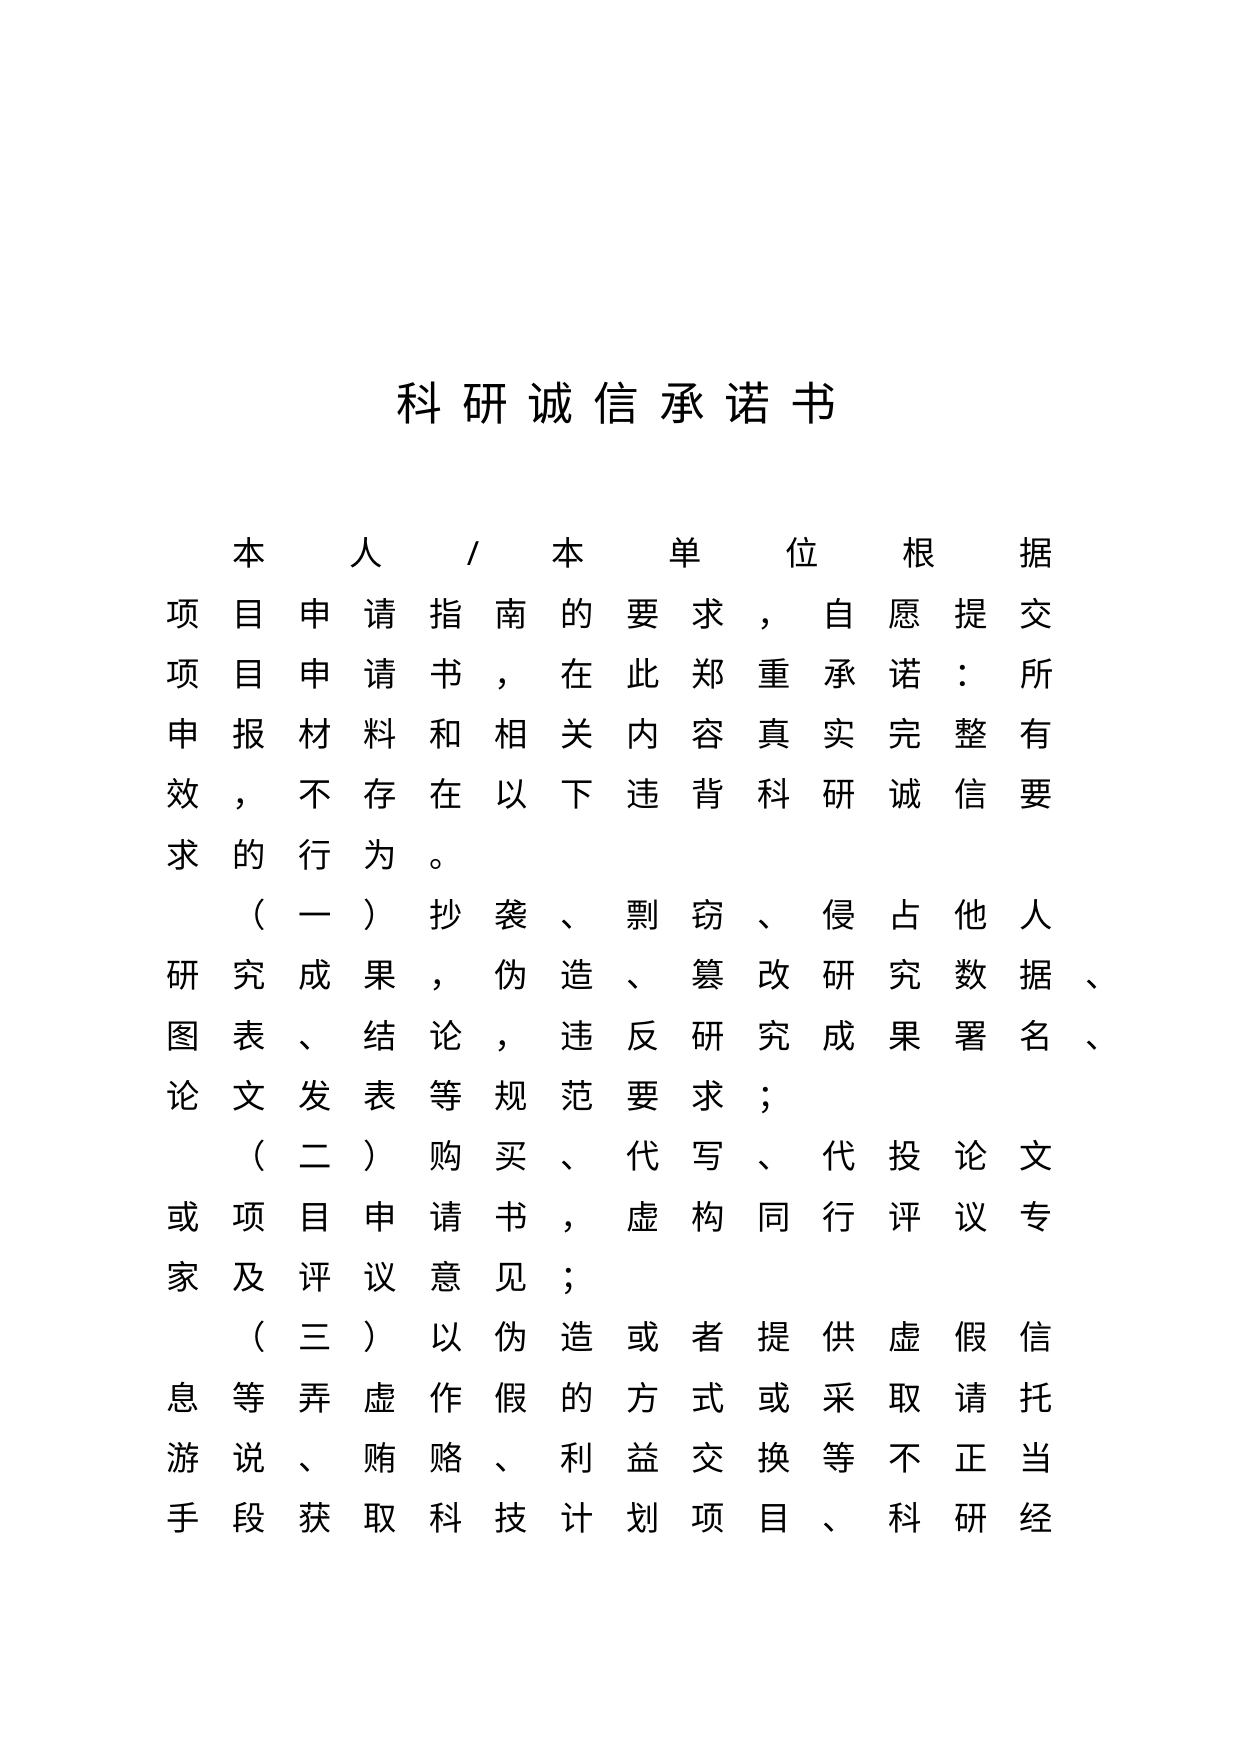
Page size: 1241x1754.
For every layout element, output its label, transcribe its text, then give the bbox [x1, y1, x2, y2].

text 本人/本单位根据 项目申请指南的要求，自愿提交 项目申请书，在此郑重承诺：所申报材料和相关内容真实完整有效，不存在以下违背科研诚信要求的行为。 [167, 521, 1085, 883]
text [167, 1305, 1085, 1546]
text 科研诚信承诺书 [167, 340, 1085, 461]
text （二）购买、代写、代投论文或项目申请书，虚构同行评议专家及评议意见； [167, 1124, 1085, 1305]
text （一）抄袭、剽窃、侵占他人研究成果，伪造、篡改研究数据、图表、结论，违反研究成果署名、论文发表等规范要求； [167, 883, 1085, 1124]
